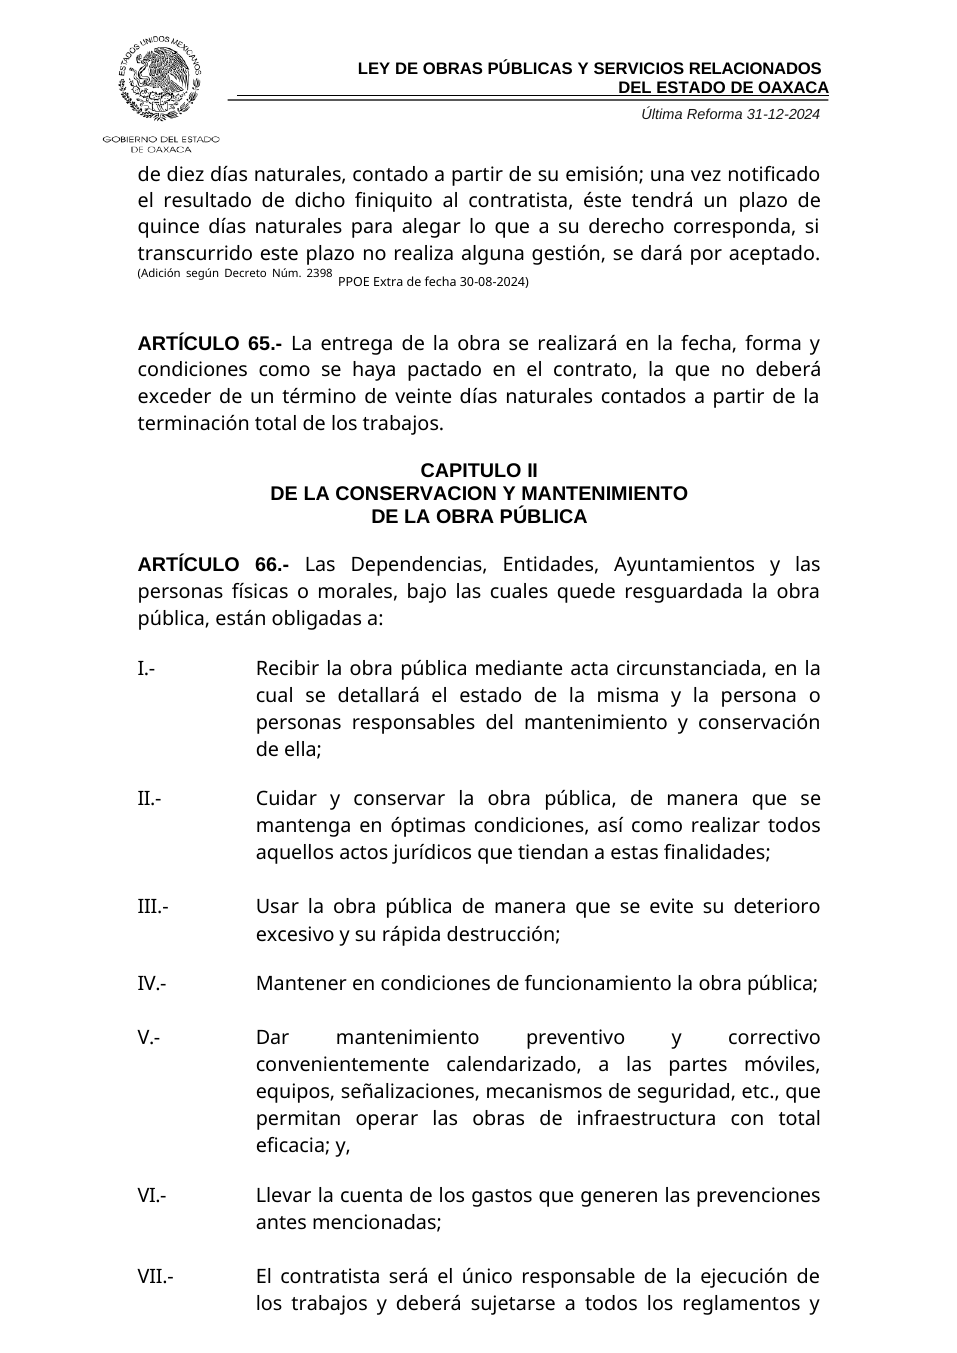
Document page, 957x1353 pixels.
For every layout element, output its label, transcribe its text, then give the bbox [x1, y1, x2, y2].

text V.- Dar mantenimiento preventivo y correctivo convenientemente calendarizado, a las partes móviles, equipos, señalizaciones, mecanismos de seguridad, etc., que permitan operar las obras de infraestructura con total eficacia; y, [137, 1023, 821, 1158]
text ARTÍCULO 66.- Las Dependencias, Entidades, Ayuntamientos y las personas físicas o morales, bajo las cuales quede resguardada la obra pública, están obligadas a: [137, 550, 821, 631]
text II.- Cuidar y conservar la obra pública, de manera que se mantenga en óptimas condiciones, así como realizar todos aquellos actos jurídicos que tiendan a estas finalidades; [137, 784, 821, 866]
text DE LA CONSERVACION Y MANTENIMIENTO DE LA OBRA PÚBLICA [261, 482, 698, 528]
text III.- Usar la obra pública de manera que se evite su deterioro excesivo y su rápida destrucción; [137, 893, 821, 947]
text VI.- Llevar la cuenta de los gastos que generen las prevenciones antes mencionadas; [137, 1181, 821, 1235]
text de diez días naturales, contado a partir de su emisión; una vez notificado el resultado de dicho finiquito al contratista, éste tendrá un plazo de quince días naturales para alegar lo que a su derecho corresponda, si transcurrido este plazo no realiza alguna gestión, se dará por aceptado. (Adición según Decreto Núm. 2398 PPOE Extra de fecha 30-08-2024) [137, 160, 821, 293]
text ARTÍCULO 65.- La entrega de la obra se realizará en la fecha, forma y condiciones como se haya pactado en el contrato, la que no deberá exceder de un término de veinte días naturales contados a partir de la terminación total de los trabajos. [137, 329, 821, 437]
text I.- Recibir la obra pública mediante acta circunstanciada, en la cual se detallará el estado de la misma y la persona o personas responsables del mantenimiento y conservación de ella; [137, 654, 821, 762]
text CAPITULO II [319, 459, 639, 482]
text IV.- Mantener en condiciones de funcionamiento la obra pública; [137, 969, 839, 996]
picture [102, 36, 220, 153]
